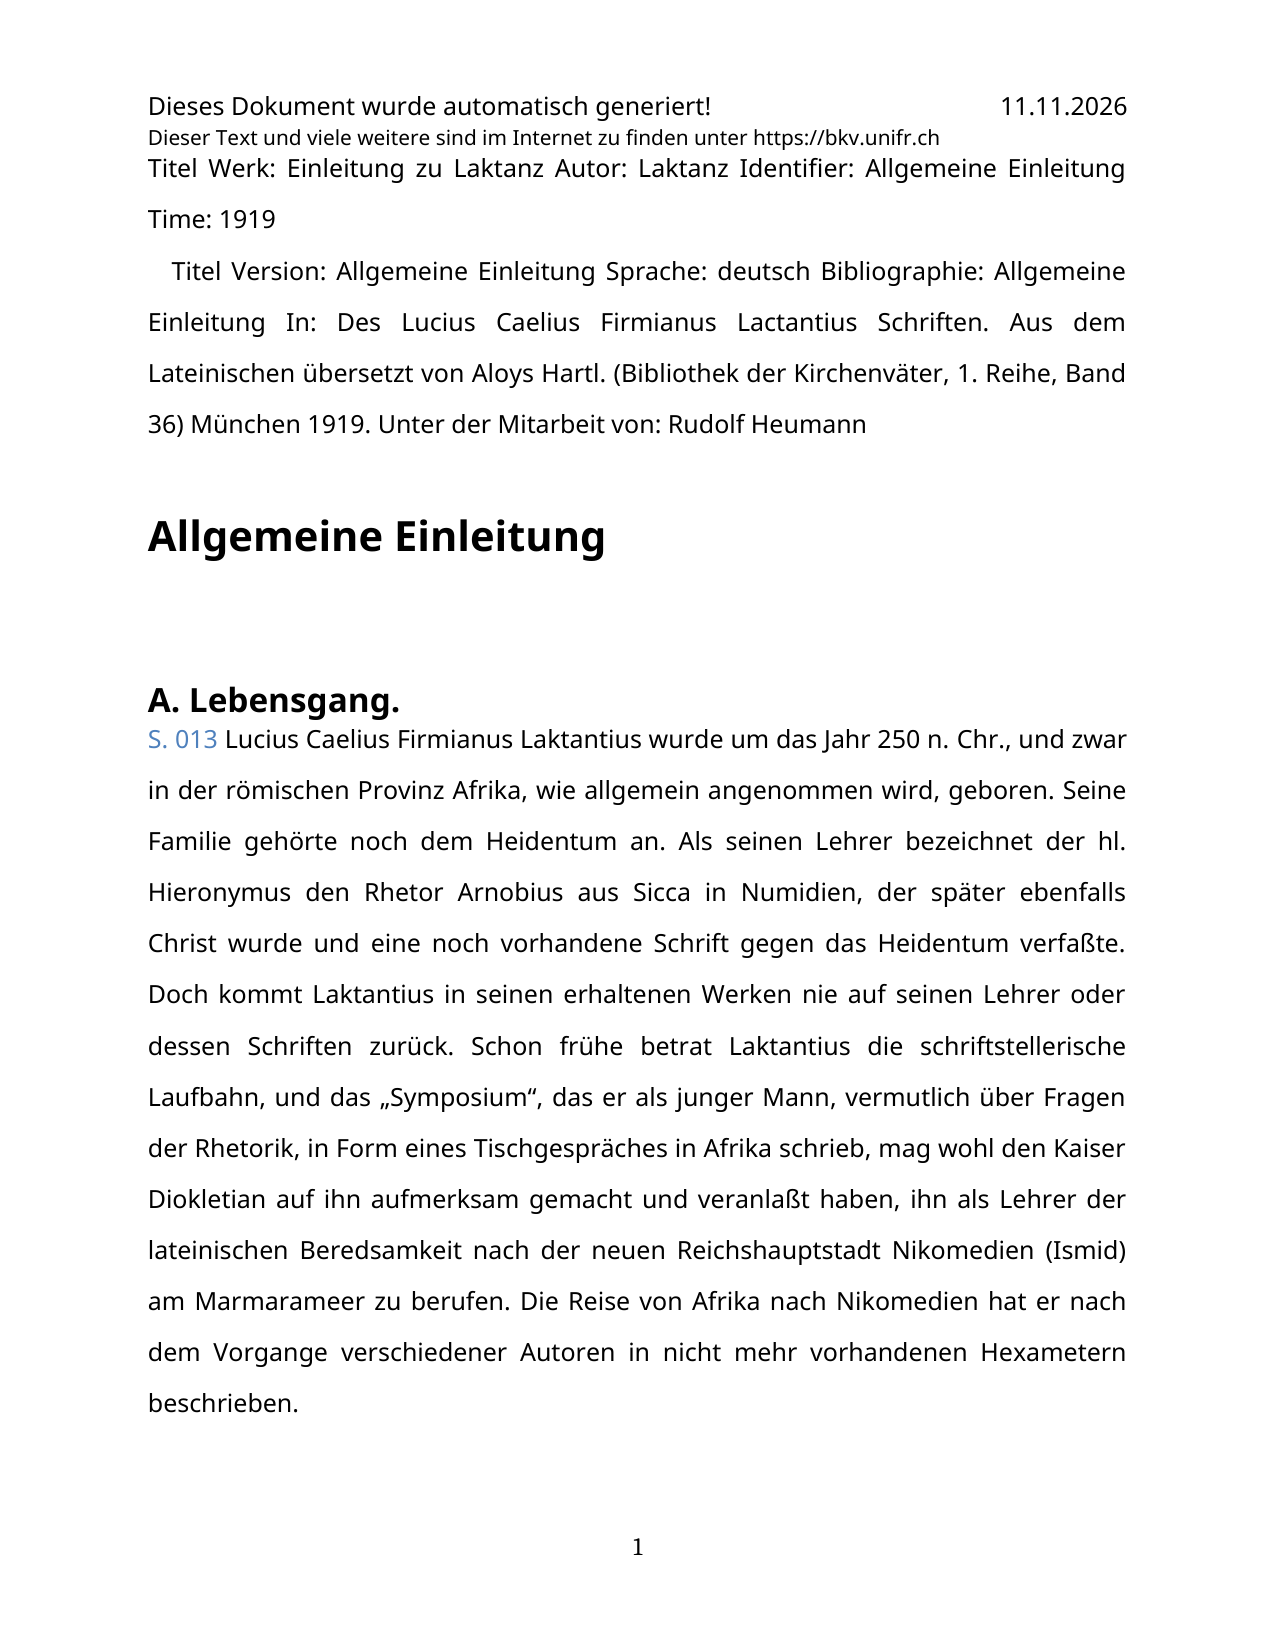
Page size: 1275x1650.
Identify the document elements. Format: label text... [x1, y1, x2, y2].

text Titel Version: Allgemeine Einleitung Sprache: deutsch Bibliographie: Allgemeine Einleitung In: Des Lucius Caelius Firmianus Lactantius Schriften. Aus dem Lateinischen übersetzt von Aloys Hartl. (Bibliothek der Kirchenväter, 1. Reihe, Band 36) München 1919. Unter der Mitarbeit von: Rudolf Heumann [148, 253, 1127, 440]
text Titel Werk: Einleitung zu Laktanz Autor: Laktanz Identifier: Allgemeine Einleitung Time: 1919 [148, 151, 1127, 236]
text S. 013 Lucius Caelius Firmianus Laktantius wurde um das Jahr 250 n. Chr., und zwar in der römischen Provinz Afrika, wie allgemein angenommen wird, geboren. Seine Familie gehörte noch dem Heidentum an. Als seinen Lehrer bezeichnet der hl. Hieronymus den Rhetor Arnobius aus Sicca in Numidien, der später ebenfalls Christ wurde und eine noch vorhandene Schrift gegen das Heidentum verfaßte. Doch kommt Laktantius in seinen erhaltenen Werken nie auf seinen Lehrer oder dessen Schriften zurück. Schon frühe betrat Laktantius die schriftstellerische Laufbahn, und das „Symposium“, das er als junger Mann, vermutlich über Fragen der Rhetorik, in Form eines Tischgespräches in Afrika schrieb, mag wohl den Kaiser Diokletian auf ihn aufmerksam gemacht und veranlaßt haben, ihn als Lehrer der lateinischen Beredsamkeit nach der neuen Reichshauptstadt Nikomedien (Ismid) am Marmarameer zu berufen. Die Reise von Afrika nach Nikomedien hat er nach dem Vorgange verschiedener Autoren in nicht mehr vorhandenen Hexametern beschrieben. [148, 722, 1127, 1419]
subtitle Allgemeine Einleitung [148, 507, 1127, 564]
subtitle A. Lebensgang. [148, 677, 1127, 722]
